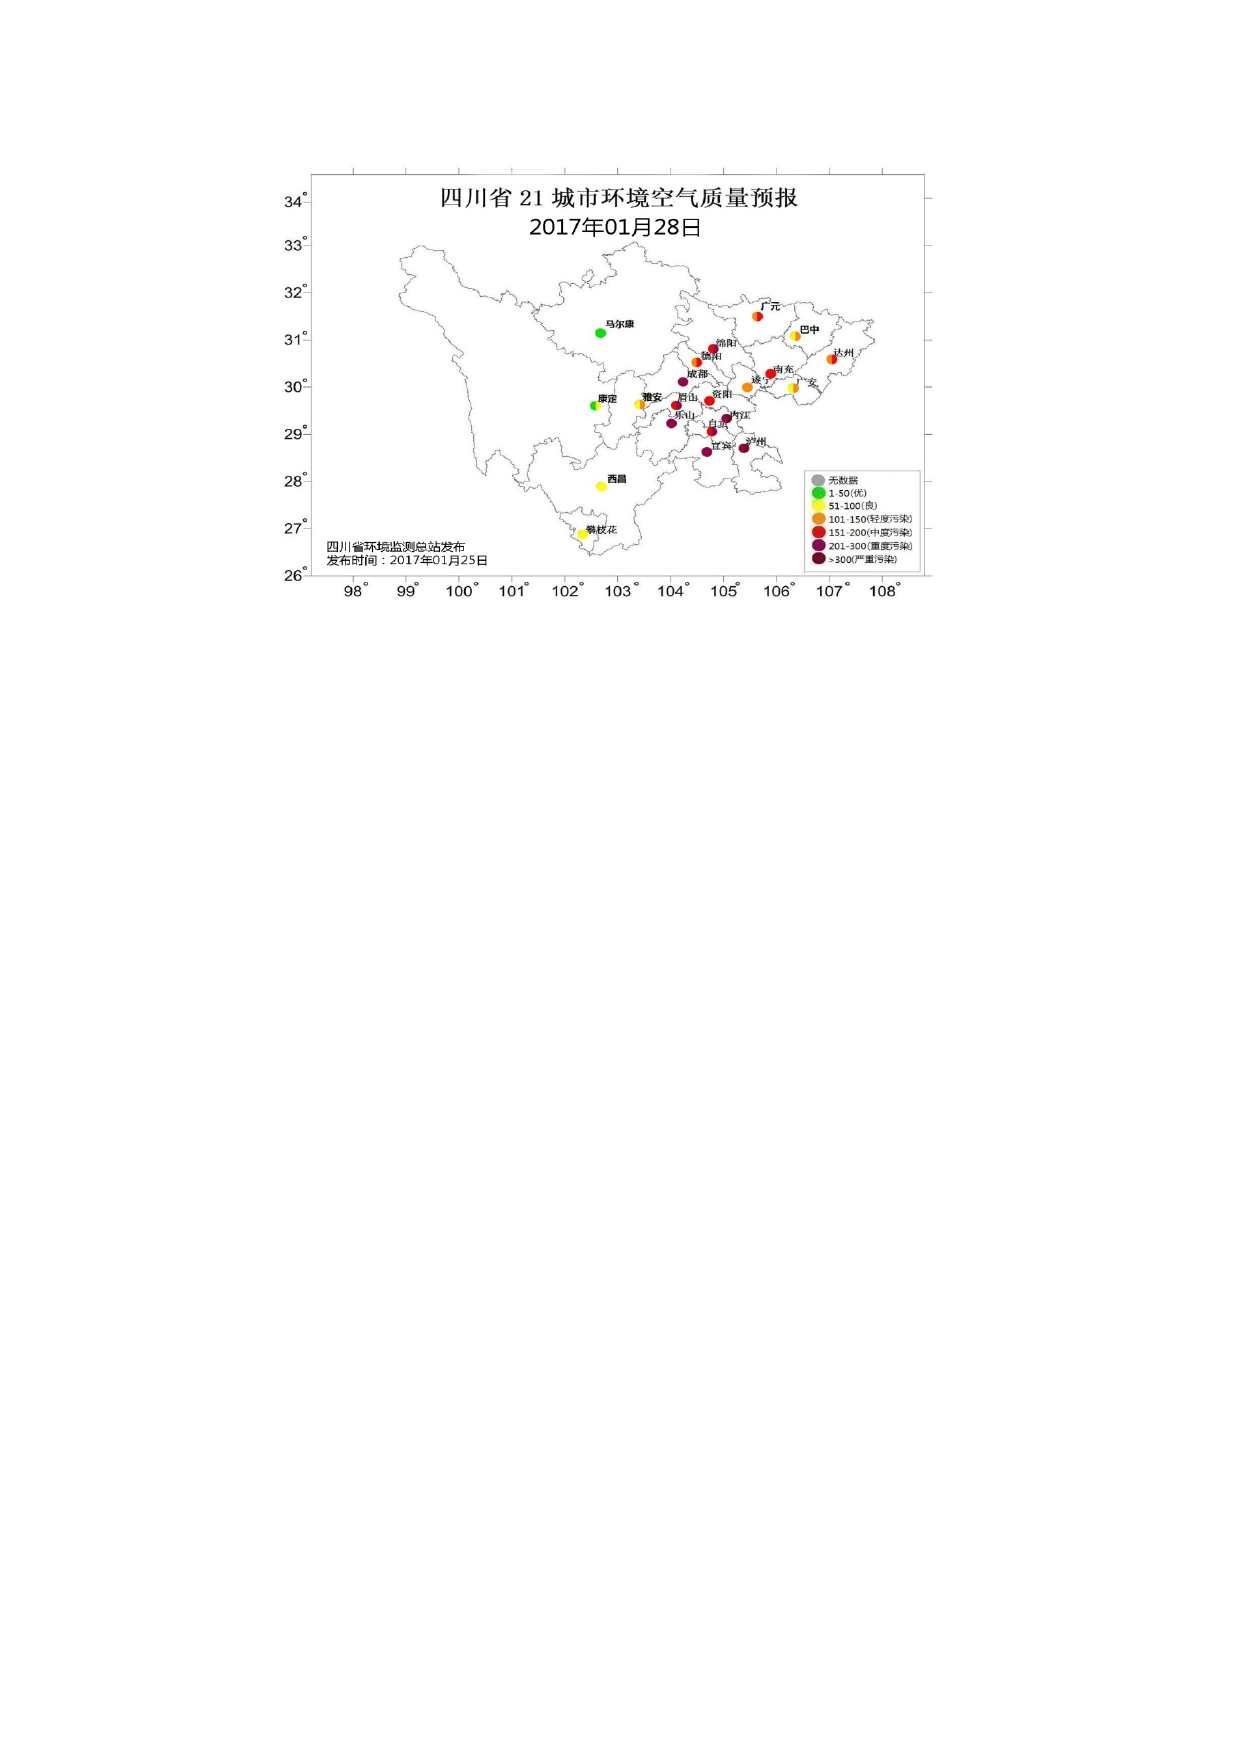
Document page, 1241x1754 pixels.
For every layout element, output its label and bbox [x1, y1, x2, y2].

picture [281, 162, 959, 600]
